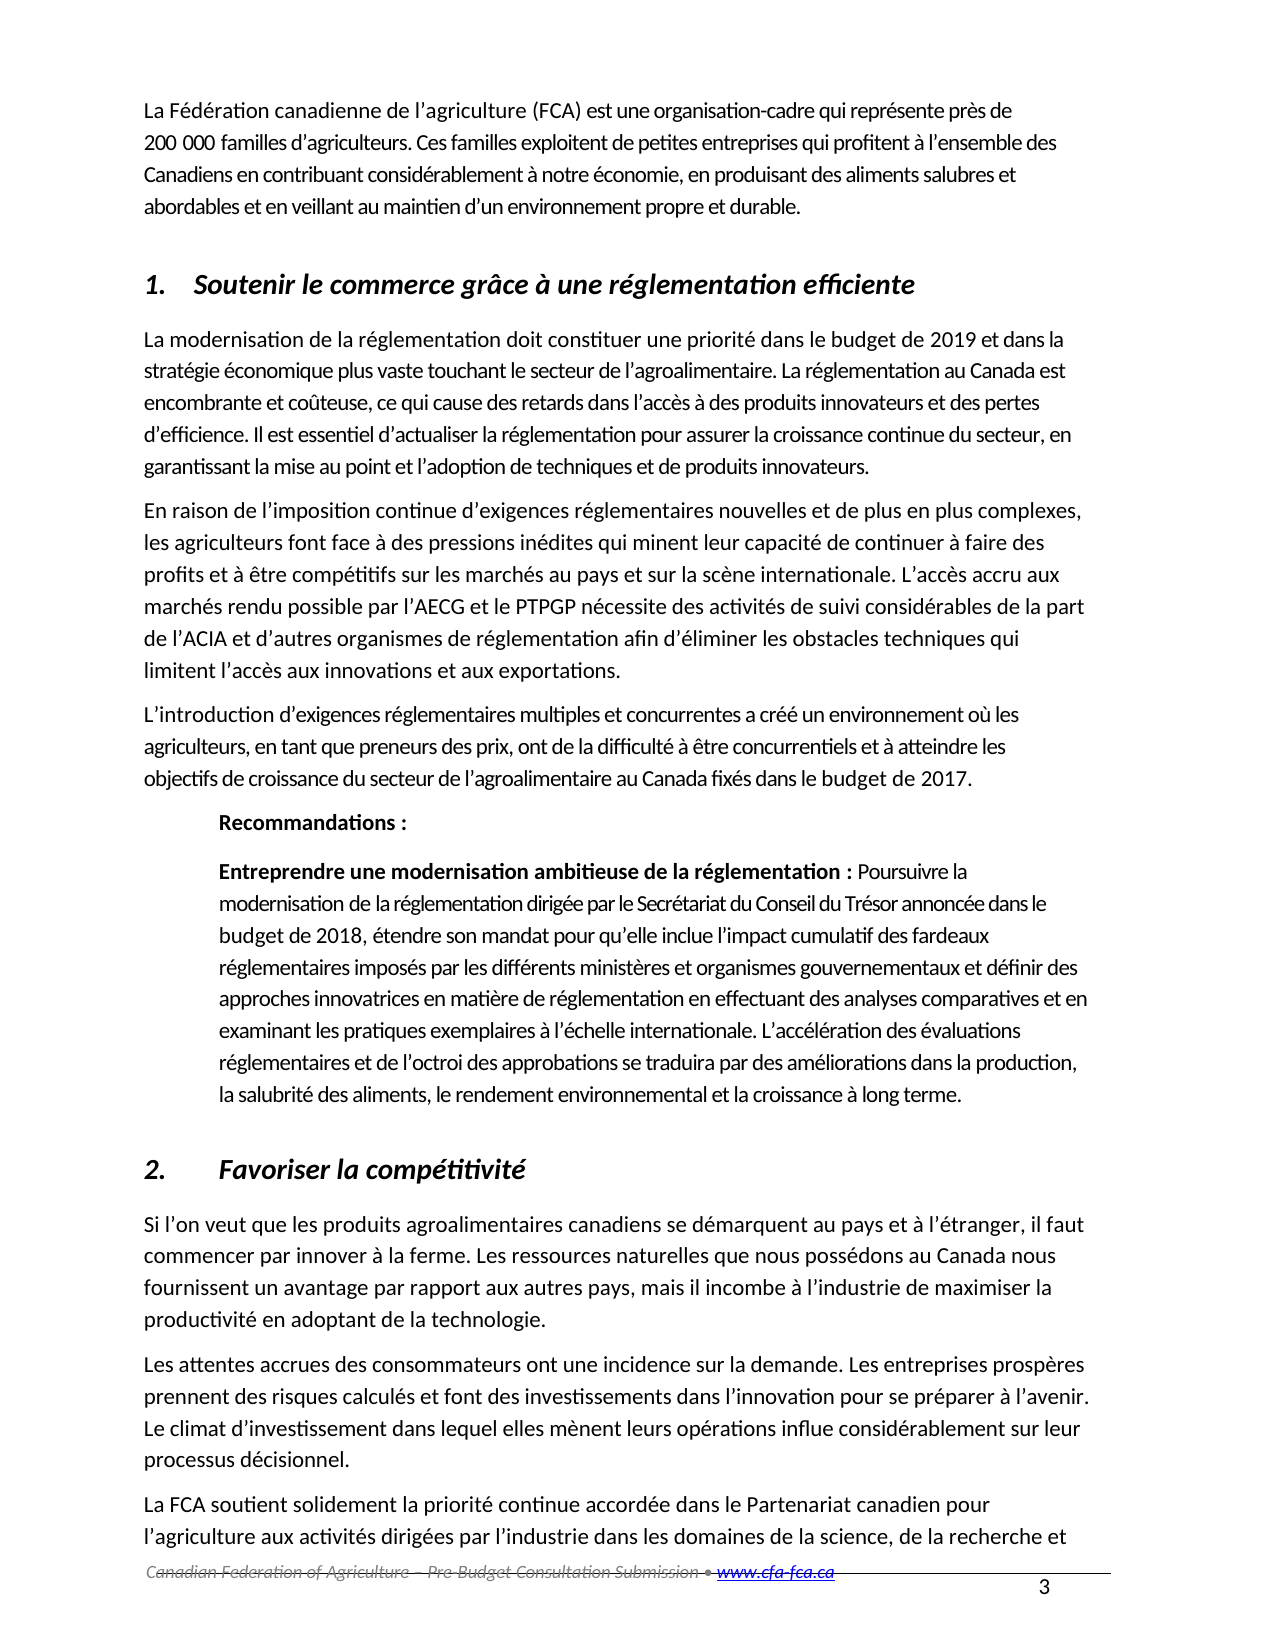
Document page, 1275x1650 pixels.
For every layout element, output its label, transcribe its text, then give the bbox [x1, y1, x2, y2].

text Les attentes accrues des consommateurs ont une incidence sur la demande. Les entreprises prospères prennent des risques calculés et font des investissements dans l’innovation pour se préparer à l’avenir. Le climat d’investissement dans lequel elles mènent leurs opérations influe considérablement sur leur processus décisionnel. [144, 1350, 1093, 1473]
text Si l’on veut que les produits agroalimentaires canadiens se démarquent au pays et à l’étranger, il faut commencer par innover à la ferme. Les ressources naturelles que nous possédons au Canada nous fournissent un avantage par rapport aux autres pays, mais il incombe à l’industrie de maximiser la productivité en adoptant de la technologie. [144, 1210, 1095, 1333]
text Entreprendre une modernisation ambitieuse de la réglementation : Poursuivre la modernisation de la réglementation dirigée par le Secrétariat du Conseil du Trésor annoncée dans le budget de 2018, étendre son mandat pour qu’elle inclue l’impact cumulatif des fardeaux réglementaires imposés par les différents ministères et organismes gouvernementaux et définir des approches innovatrices en matière de réglementation en effectuant des analyses comparatives et en examinant les pratiques exemplaires à l’échelle internationale. L’accélération des évaluations réglementaires et de l’octroi des approbations se traduira par des améliorations dans la production, la salubrité des aliments, le rendement environnemental et la croissance à long terme. [219, 857, 1095, 1108]
text La modernisation de la réglementation doit constituer une priorité dans le budget de 2019 et dans la stratégie économique plus vaste touchant le secteur de l’agroalimentaire. La réglementation au Canada est encombrante et coûteuse, ce qui cause des retards dans l’accès à des produits innovateurs et des pertes d’efficience. Il est essentiel d’actualiser la réglementation pour assurer la croissance continue du secteur, en garantissant la mise au point et l’adoption de techniques et de produits innovateurs. [144, 325, 1095, 480]
subtitle Favoriser la compétitivité [144, 1151, 1123, 1187]
text En raison de l’imposition continue d’exigences réglementaires nouvelles et de plus en plus complexes, les agriculteurs font face à des pressions inédites qui minent leur capacité de continuer à faire des profits et à être compétitifs sur les marchés au pays et sur la scène internationale. L’accès accru aux marchés rendu possible par l’AECG et le PTPGP nécessite des activités de suivi considérables de la part de l’ACIA et d’autres organismes de réglementation afin d’éliminer les obstacles techniques qui limitent l’accès aux innovations et aux exportations. [144, 497, 1095, 684]
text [144, 1490, 1081, 1550]
text L’introduction d’exigences réglementaires multiples et concurrentes a créé un environnement où les agriculteurs, en tant que preneurs des prix, ont de la difficulté à être concurrentiels et à atteindre les objectifs de croissance du secteur de l’agroalimentaire au Canada fixés dans le budget de 2017. [144, 700, 1081, 792]
text La Fédération canadienne de l’agriculture (FCA) est une organisation-cadre qui représente près de 200 000 familles d’agriculteurs. Ces familles exploitent de petites entreprises qui profitent à l’ensemble des Canadiens en contribuant considérablement à notre économie, en produisant des aliments salubres et abordables et en veillant au maintien d’un environnement propre et durable. [144, 96, 1095, 220]
subtitle Recommandations : [219, 808, 1123, 837]
subtitle Soutenir le commerce grâce à une réglementation efficiente [144, 266, 1123, 302]
